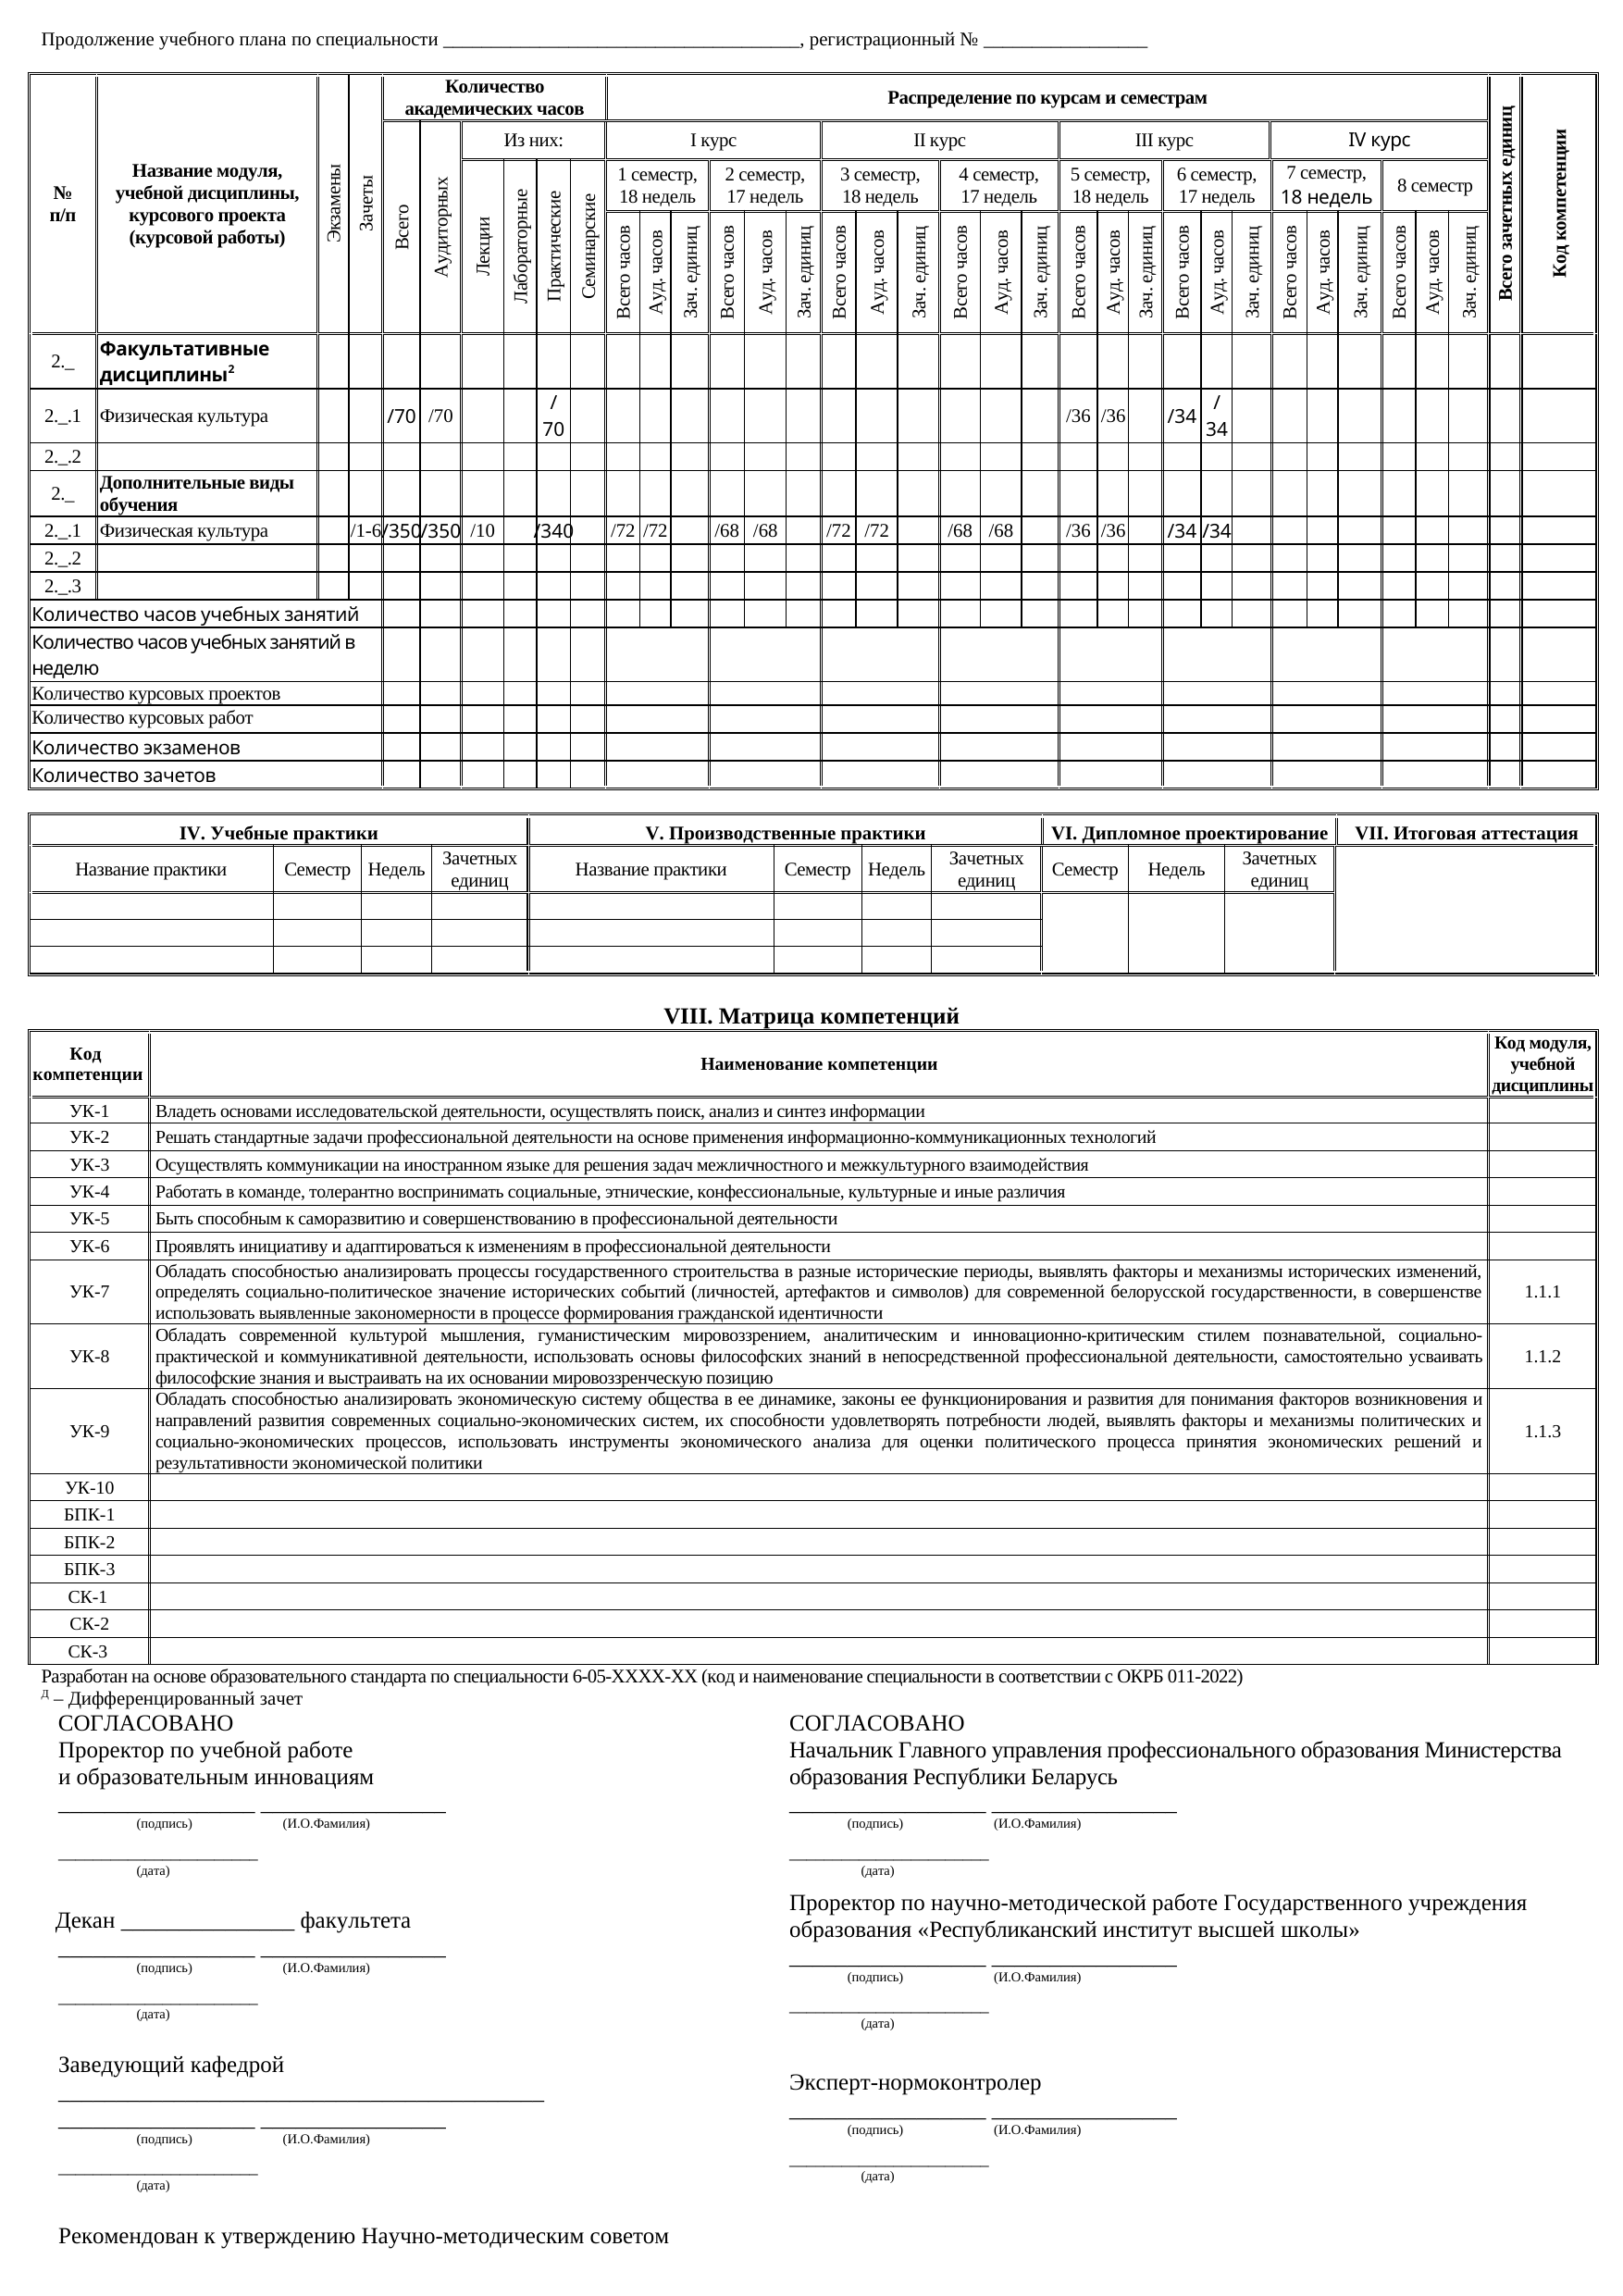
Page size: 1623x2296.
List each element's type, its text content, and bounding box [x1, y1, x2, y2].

table_cell [463, 390, 503, 441]
table_cell [1449, 601, 1487, 627]
table_cell [1417, 573, 1448, 599]
table_cell [711, 734, 820, 760]
table_cell УК-7 [31, 1260, 148, 1323]
table_cell [941, 734, 1058, 760]
table_cell /72 [640, 517, 670, 543]
table_cell [1098, 443, 1128, 469]
table_cell [1491, 682, 1519, 704]
table_cell [981, 443, 1021, 469]
table_cell /10 [463, 517, 503, 543]
table_cell [941, 628, 1058, 681]
table_cell Семестр [774, 847, 861, 891]
table_cell [1307, 517, 1337, 543]
table_cell [1164, 601, 1200, 627]
table_cell [538, 545, 570, 571]
table_cell УК-6 [31, 1233, 148, 1260]
table_cell [1022, 335, 1058, 388]
table_cell [274, 920, 361, 946]
table_cell [941, 573, 980, 599]
table_cell [711, 443, 744, 469]
table_header Распределение по курсам и семестрам [606, 73, 1489, 119]
table_cell [1060, 734, 1161, 760]
table_cell [421, 471, 460, 515]
table_cell [571, 601, 604, 627]
table_cell [504, 335, 536, 388]
table_cell Зач. единиц [1129, 213, 1161, 332]
table_cell [1417, 601, 1448, 627]
table_cell /70 [538, 390, 570, 441]
table_cell [31, 947, 273, 973]
table_cell СК-3 [31, 1638, 148, 1664]
table_cell [898, 335, 938, 388]
table_cell [1060, 443, 1096, 469]
table_cell [1523, 573, 1595, 599]
table_cell Количество курсовых работ [31, 706, 381, 732]
table_cell [1491, 601, 1519, 627]
table_cell [1042, 894, 1128, 973]
table_cell [384, 682, 419, 704]
table_cell 5 семестр, 18 недель [1060, 161, 1161, 210]
table_cell [932, 894, 1040, 918]
table_cell [463, 573, 503, 599]
table_cell [151, 1556, 1487, 1582]
table_cell [787, 573, 820, 599]
table_cell Зач. единиц [672, 213, 708, 332]
table_cell [319, 545, 348, 571]
table_cell [672, 443, 708, 469]
table_cell /36 [1098, 390, 1128, 441]
table_cell [939, 762, 1059, 788]
table_cell 7 семестр, 18 недель [1273, 161, 1381, 210]
table_cell Факультативные дисциплины2 [98, 335, 316, 388]
table_cell [862, 920, 931, 946]
table_cell УК-10 [31, 1474, 148, 1500]
table_cell [1164, 443, 1200, 469]
table_cell [862, 947, 931, 973]
table_cell [857, 390, 897, 441]
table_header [779, 1709, 1595, 2248]
table_cell БПК-2 [31, 1529, 148, 1555]
table_cell /34 [1202, 517, 1232, 543]
table_cell Лекции [463, 161, 503, 332]
table_cell Недель [362, 847, 431, 891]
table_cell [640, 545, 670, 571]
table_cell [432, 894, 527, 918]
table_cell [1417, 443, 1448, 469]
table_cell [1449, 573, 1487, 599]
table_cell Количество часов учебных занятий в неделю [31, 628, 381, 681]
table_cell [932, 920, 1040, 946]
table_cell [1307, 573, 1337, 599]
table_cell [1417, 517, 1448, 543]
table_cell [384, 443, 419, 469]
table_cell [607, 443, 639, 469]
table_cell [1417, 390, 1448, 441]
table_cell [421, 573, 460, 599]
table_cell [1162, 762, 1271, 788]
table_cell [421, 443, 460, 469]
table_cell [1491, 628, 1519, 681]
table_cell Дополнительные виды обучения [98, 471, 316, 515]
table_cell Аудиторных [421, 122, 460, 332]
table_cell [538, 682, 570, 704]
table_cell [1339, 335, 1381, 388]
table_cell [319, 335, 348, 388]
table_cell [862, 894, 931, 918]
table_cell [421, 734, 460, 760]
table_cell [607, 601, 639, 627]
table_cell Зачетных единиц [932, 847, 1040, 891]
table_cell [607, 390, 639, 441]
table_cell [1491, 573, 1519, 599]
table_cell Всего часов [941, 213, 980, 332]
table_cell [504, 471, 536, 515]
table_cell [640, 335, 670, 388]
table_cell [1383, 573, 1415, 599]
table_cell Ауд. часов [745, 213, 786, 332]
table_cell Ауд. часов [857, 213, 897, 332]
table_cell 1 семестр, 18 недель [607, 161, 708, 210]
table_cell Зач. единиц [898, 213, 938, 332]
table_cell [1129, 573, 1161, 599]
table_cell [941, 545, 980, 571]
table_cell Название практики [31, 844, 273, 891]
table_cell [823, 601, 855, 627]
table_cell [432, 947, 528, 973]
table_cell [823, 628, 938, 681]
table_cell [1491, 335, 1519, 388]
table_cell Владеть основами исследовательской деятельности, осуществлять поиск, анализ и синтез информации [151, 1098, 1487, 1123]
table_header Код модуля, учебной дисциплины [1489, 1032, 1595, 1096]
table_cell [823, 734, 938, 760]
table_cell [151, 1474, 1487, 1500]
table_cell [1098, 471, 1128, 515]
table_cell [1225, 894, 1334, 973]
table_cell Практические [538, 161, 570, 332]
table_cell [607, 734, 708, 760]
table_cell [607, 682, 708, 704]
table_cell [1417, 471, 1448, 515]
table_cell [538, 706, 570, 732]
table_cell Количество экзаменов [31, 734, 381, 760]
table_cell Зач. единиц [787, 213, 820, 332]
table_cell БПК-1 [31, 1501, 148, 1528]
table_cell Недель [1129, 847, 1224, 891]
table_cell Семестр [274, 847, 361, 891]
table_cell [571, 517, 604, 543]
table_cell [98, 545, 316, 571]
table_cell Осуществлять коммуникации на иностранном языке для решения задач межличностного и межкультурного взаимодействия [151, 1151, 1487, 1177]
table_cell [640, 390, 670, 441]
table_cell УК-3 [31, 1151, 148, 1177]
table_cell [1490, 1151, 1595, 1177]
table_cell [1022, 443, 1058, 469]
table_header Название модуля, учебной дисциплины, курсового проекта (курсовой работы) [97, 75, 317, 332]
table_cell [857, 601, 897, 627]
table_cell [1490, 1556, 1595, 1582]
table_cell [463, 706, 503, 732]
table_cell [1383, 390, 1415, 441]
table_cell /72 [823, 517, 855, 543]
table_cell [640, 573, 670, 599]
table_cell /70 [421, 390, 460, 441]
table_cell Зач. единиц [1449, 213, 1487, 332]
table_cell [1383, 471, 1415, 515]
table_cell [571, 762, 606, 788]
table_cell [1022, 517, 1058, 543]
table_cell [350, 545, 381, 571]
table_cell [1339, 517, 1381, 543]
table_cell 2._.3 [31, 573, 95, 599]
table_cell [981, 390, 1021, 441]
table_cell [1490, 1638, 1595, 1664]
table_cell [745, 601, 786, 627]
table_cell Количество часов учебных занятий [31, 601, 381, 627]
table_cell [941, 706, 1058, 732]
table_cell [1491, 390, 1519, 441]
table_cell Зач. единиц [1022, 213, 1058, 332]
table_cell [898, 517, 938, 543]
table_cell [463, 601, 503, 627]
table_cell [538, 734, 570, 760]
table_cell [504, 390, 536, 441]
table_cell [463, 682, 503, 704]
table_cell [384, 706, 419, 732]
table_cell [640, 443, 670, 469]
table_cell 2 семестр, 17 недель [711, 161, 820, 210]
table_cell [711, 682, 820, 704]
table_cell [1022, 545, 1058, 571]
table_cell [823, 573, 855, 599]
table_cell [1381, 762, 1489, 788]
table_cell [941, 335, 980, 388]
table_cell [711, 390, 744, 441]
table_cell [898, 390, 938, 441]
table_cell [1233, 443, 1270, 469]
table_header Количество академических часов [383, 75, 606, 119]
table_cell [1490, 1474, 1595, 1500]
table_cell [823, 545, 855, 571]
table_cell 1.1.1 [1490, 1260, 1595, 1323]
table_cell [607, 471, 639, 515]
table_cell [1060, 706, 1161, 732]
table_cell 2._.2 [31, 443, 95, 469]
table_cell [1490, 1206, 1595, 1232]
table_cell [1449, 390, 1487, 441]
table_cell Физическая культура [98, 390, 316, 441]
table_cell [350, 471, 381, 515]
table_cell [823, 443, 855, 469]
table_cell [530, 894, 774, 918]
table_cell [1273, 706, 1381, 732]
table_cell [1339, 573, 1381, 599]
table_cell Всего часов [823, 213, 855, 332]
table_cell Из них: [463, 122, 604, 158]
table_cell [151, 1583, 1487, 1609]
table_cell [745, 443, 786, 469]
table_cell [504, 443, 536, 469]
table_cell [607, 573, 639, 599]
table_cell [672, 573, 708, 599]
table_cell [787, 335, 820, 388]
table_cell [1273, 443, 1307, 469]
table_cell [1490, 1233, 1595, 1260]
table_cell [1523, 443, 1595, 469]
table_cell [898, 443, 938, 469]
table_cell [528, 947, 774, 973]
table_cell [504, 734, 536, 760]
table_cell [981, 601, 1021, 627]
table_cell [1307, 443, 1337, 469]
table_cell [1022, 601, 1058, 627]
table_cell [709, 762, 821, 788]
table_cell Лабораторные [504, 161, 536, 332]
table_cell [787, 601, 820, 627]
table_cell /70 [384, 390, 419, 441]
text Продолжение учебного плана по специальности _____________________________________, регистрационный № _________________ [41, 27, 1595, 50]
table_cell [274, 894, 361, 918]
table_cell [463, 545, 503, 571]
table_cell [384, 545, 419, 571]
table_cell [571, 628, 604, 681]
table_cell Физическая культура [98, 517, 316, 543]
table_header VІІ. Итоговая аттестация [1336, 815, 1595, 844]
table_cell [941, 682, 1058, 704]
table_cell [151, 1638, 1487, 1664]
table_cell [1521, 762, 1595, 788]
table_cell [787, 517, 820, 543]
table_cell [274, 947, 361, 973]
table_cell [981, 545, 1021, 571]
text VIІІ. Матрица компетенций [27, 1002, 1595, 1029]
table_header Зачеты [349, 73, 383, 332]
table_cell [463, 628, 503, 681]
table_cell [98, 443, 316, 469]
table_cell [1060, 601, 1096, 627]
table_cell [774, 920, 861, 946]
table_cell [857, 573, 897, 599]
table_cell [1129, 335, 1161, 388]
table_cell [504, 762, 536, 788]
table_cell [463, 335, 503, 388]
table_cell [1383, 545, 1415, 571]
table_cell [384, 471, 419, 515]
table_cell [711, 628, 820, 681]
table_cell [1273, 390, 1307, 441]
table_cell IV курс [1271, 122, 1487, 158]
table_cell [1164, 545, 1200, 571]
table_cell [1164, 471, 1200, 515]
table_header Код компетенции [1521, 75, 1595, 332]
table_cell [821, 762, 939, 788]
table_cell УК-1 [31, 1096, 148, 1123]
table_cell [1202, 443, 1232, 469]
table_cell [711, 601, 744, 627]
table_cell [607, 628, 708, 681]
table_cell [745, 471, 786, 515]
table_cell Решать стандартные задачи профессиональной деятельности на основе применения информационно-коммуникационных технологий [151, 1123, 1487, 1150]
table_cell [362, 947, 431, 973]
table_cell [1233, 545, 1270, 571]
table_cell [787, 390, 820, 441]
table_cell [571, 335, 604, 388]
table_cell Обладать способностью анализировать процессы государственного строительства в разные исторические периоды, выявлять факторы и механизмы исторических изменений, определять социально-политическое значение исторических событий (личностей, артефактов и символов) для современной белорусской государственности, в совершенстве использовать выявленные закономерности в процессе формирования гражданской идентичности [151, 1260, 1487, 1323]
table_cell [571, 706, 604, 732]
table_cell Недель [862, 847, 931, 891]
table_cell [1273, 682, 1381, 704]
table_header V. Производственные практики [528, 813, 1043, 844]
table_cell [319, 573, 348, 599]
table_cell [1273, 628, 1381, 681]
table_cell Всего часов [1060, 213, 1096, 332]
table_cell /1-6 [350, 517, 381, 543]
table_cell [1491, 443, 1519, 469]
table_cell [571, 443, 604, 469]
table_cell [1490, 1583, 1595, 1609]
table_cell [1273, 601, 1307, 627]
table_cell [421, 682, 460, 704]
table_cell [607, 545, 639, 571]
table_cell [1523, 471, 1595, 515]
table_cell [1271, 762, 1381, 788]
table_cell [384, 573, 419, 599]
table_cell [823, 390, 855, 441]
table_cell [1383, 335, 1415, 388]
table_cell [504, 682, 536, 704]
table_cell [504, 706, 536, 732]
table_cell [1383, 734, 1487, 760]
table_cell УК-5 [31, 1206, 148, 1232]
table_cell [1202, 573, 1232, 599]
table_cell [823, 471, 855, 515]
table_cell [538, 443, 570, 469]
table_cell /68 [711, 517, 744, 543]
table_cell [421, 545, 460, 571]
table_cell [711, 545, 744, 571]
table_cell [672, 517, 708, 543]
table_cell [1523, 734, 1595, 760]
table_cell [1491, 734, 1519, 760]
table_cell [1022, 471, 1058, 515]
table_cell Всего часов [607, 213, 639, 332]
table_cell [538, 335, 570, 388]
table_cell [1060, 573, 1096, 599]
table_cell [857, 443, 897, 469]
table_cell [941, 443, 980, 469]
table_cell [1164, 335, 1200, 388]
table_cell [672, 471, 708, 515]
table_cell [774, 947, 861, 973]
table_cell [1307, 390, 1337, 441]
table_cell [898, 545, 938, 571]
table_cell [941, 601, 980, 627]
table_cell [504, 601, 536, 627]
table_cell [1307, 545, 1337, 571]
table_cell /68 [745, 517, 786, 543]
table_cell Ауд. часов [1098, 213, 1128, 332]
table_cell Всего часов [711, 213, 744, 332]
table_cell [538, 601, 570, 627]
table_cell [319, 517, 348, 543]
table_cell Семинарские [571, 161, 604, 332]
table_cell [1491, 545, 1519, 571]
table_cell [432, 920, 527, 946]
table_cell [1273, 517, 1307, 543]
table_cell [823, 335, 855, 388]
table_cell [538, 628, 570, 681]
table_cell [898, 471, 938, 515]
table_cell СК-2 [31, 1610, 148, 1637]
table_cell [606, 762, 709, 788]
table_cell [571, 682, 604, 704]
table_cell [941, 390, 980, 441]
table_cell [823, 706, 938, 732]
table_cell [1098, 601, 1128, 627]
table_cell [1060, 682, 1161, 704]
table_cell [1202, 601, 1232, 627]
table_cell [504, 573, 536, 599]
table_cell [1233, 335, 1270, 388]
table_cell [1098, 335, 1128, 388]
table_cell [1098, 573, 1128, 599]
table_header VI. Дипломное проектирование [1043, 815, 1336, 844]
table_cell [672, 335, 708, 388]
table_cell [1490, 1178, 1595, 1205]
table_cell [1164, 706, 1270, 732]
table_cell [857, 335, 897, 388]
table_cell Всего часов [1273, 213, 1307, 332]
table_cell [151, 1610, 1487, 1637]
table_cell [1383, 682, 1487, 704]
table_cell [1202, 335, 1232, 388]
table_cell Название практики [530, 847, 774, 891]
table_cell [1129, 390, 1161, 441]
table_cell [941, 471, 980, 515]
table_cell [745, 573, 786, 599]
table_cell [1273, 573, 1307, 599]
table_cell [1164, 573, 1200, 599]
table_cell [421, 762, 461, 788]
table_cell [1164, 734, 1270, 760]
table_cell Зач. единиц [1339, 213, 1381, 332]
table_cell [1129, 443, 1161, 469]
table_cell Ауд. часов [981, 213, 1021, 332]
table_cell /72 [857, 517, 897, 543]
table_cell [1449, 335, 1487, 388]
table_cell [1339, 390, 1381, 441]
table_cell [1339, 545, 1381, 571]
table_cell Ауд. часов [640, 213, 670, 332]
table_cell [1273, 734, 1381, 760]
table_cell /34 [1164, 517, 1200, 543]
table_cell 2._.2 [31, 545, 95, 571]
table_cell [319, 443, 348, 469]
table_cell [1339, 601, 1381, 627]
table_cell I курс [607, 122, 820, 158]
table_cell [898, 573, 938, 599]
table_cell /36 [1060, 517, 1096, 543]
table_cell [421, 706, 460, 732]
table_cell [571, 545, 604, 571]
table_cell СК-1 [31, 1583, 148, 1609]
table_cell Количество зачетов [31, 762, 383, 788]
table_cell [151, 1501, 1487, 1528]
table_cell 2._ [31, 471, 95, 515]
table_cell 6 семестр, 17 недель [1164, 161, 1270, 210]
table_cell [538, 573, 570, 599]
table_cell [1490, 1610, 1595, 1637]
table_cell [1523, 628, 1595, 681]
table_cell [711, 471, 744, 515]
table_cell [1233, 601, 1270, 627]
table_cell [607, 335, 639, 388]
table_cell [362, 920, 431, 946]
table_header № п/п [31, 73, 97, 332]
table_cell [1202, 471, 1232, 515]
table_cell 1.1.3 [1490, 1389, 1595, 1473]
table_cell Быть способным к саморазвитию и совершенствованию в профессиональной деятельности [151, 1206, 1487, 1232]
table_cell III курс [1060, 122, 1269, 158]
table_cell [672, 601, 708, 627]
table_cell [1417, 335, 1448, 388]
table_cell [1060, 545, 1096, 571]
table_cell [384, 601, 419, 627]
table_cell [1383, 517, 1415, 543]
table_cell [504, 517, 536, 543]
table_cell [1491, 471, 1519, 515]
table_cell [98, 573, 316, 599]
table_cell [1164, 628, 1270, 681]
table_cell [745, 335, 786, 388]
table_header IV. Учебные практики [31, 815, 528, 844]
table_cell [1449, 545, 1487, 571]
table_cell [857, 471, 897, 515]
table_cell [462, 762, 503, 788]
table_cell [981, 335, 1021, 388]
table_cell [1491, 706, 1519, 732]
table_cell [1233, 517, 1270, 543]
table_cell Всего часов [1383, 213, 1415, 332]
table_cell Всего часов [1164, 213, 1200, 332]
table_cell [29, 891, 273, 918]
table_cell [1022, 390, 1058, 441]
text Д – Дифференцированный зачет [41, 1687, 1595, 1709]
table_cell [384, 335, 419, 388]
table_cell [1491, 517, 1519, 543]
table_cell [1098, 545, 1128, 571]
table_cell 2._.1 [31, 390, 95, 441]
table_cell [1523, 517, 1595, 543]
table_cell /36 [1098, 517, 1128, 543]
table_cell [1129, 471, 1161, 515]
table_cell [504, 545, 536, 571]
table_cell Обладать способностью анализировать экономическую систему общества в ее динамике, законы ее функционирования и развития для понимания факторов возникновения и направлений развития современных социально-экономических систем, их способности удовлетворять потребности людей, выявлять факторы и механизмы политических и социально-экономических процессов, использовать инструменты экономического анализа для оценки политического процесса принятия экономических решений и результативности экономической политики [151, 1389, 1487, 1473]
table_cell [1060, 471, 1096, 515]
table_cell [463, 443, 503, 469]
table_cell [857, 545, 897, 571]
table_cell [1202, 545, 1232, 571]
table_cell [711, 706, 820, 732]
table_cell 2._ [29, 332, 97, 388]
table_cell [421, 628, 460, 681]
table_cell [1339, 443, 1381, 469]
table_cell [538, 471, 570, 515]
table_cell [362, 894, 431, 918]
table_cell [1490, 1529, 1595, 1555]
table_cell [1129, 517, 1161, 543]
table_cell [711, 573, 744, 599]
table_cell [319, 471, 348, 515]
table_cell [1273, 471, 1307, 515]
table_cell [350, 335, 381, 388]
table_cell Ауд. часов [1417, 213, 1448, 332]
table_cell [350, 390, 381, 441]
table_cell [1233, 390, 1270, 441]
table_cell [1489, 762, 1521, 788]
table_cell [1059, 762, 1162, 788]
table_cell [640, 601, 670, 627]
text Разработан на основе образовательного стандарта по специальности 6-05-ХХХХ-ХХ (код и наименование специальности в соответствии с ОКРБ 011-2022) [27, 1665, 1595, 1687]
table_cell II курс [823, 122, 1058, 158]
table_cell [672, 390, 708, 441]
table_cell /68 [981, 517, 1021, 543]
table_cell [151, 1529, 1487, 1555]
table_cell [1233, 471, 1270, 515]
table_cell 1.1.2 [1490, 1324, 1595, 1387]
table_cell Зач. единиц [1233, 213, 1270, 332]
table_cell УК-8 [31, 1324, 148, 1387]
table_cell Всего [384, 122, 419, 332]
table_cell [711, 335, 744, 388]
table_cell [640, 471, 670, 515]
table_cell [787, 545, 820, 571]
table_cell [1339, 471, 1381, 515]
table_cell [421, 335, 460, 388]
table_cell БПК-3 [31, 1556, 148, 1582]
table_cell [383, 762, 419, 788]
table_cell [319, 390, 348, 441]
table_cell [1233, 573, 1270, 599]
table_cell [898, 601, 938, 627]
table_cell [1523, 390, 1595, 441]
table_cell Семестр [1043, 847, 1128, 891]
table_cell [672, 545, 708, 571]
table_cell Работать в команде, толерантно воспринимать социальные, этнические, конфессиональные, культурные и иные различия [151, 1178, 1487, 1205]
table_cell [538, 762, 570, 788]
table_cell [1523, 706, 1595, 732]
table_cell [745, 390, 786, 441]
table_cell [1383, 443, 1415, 469]
table_cell [31, 920, 273, 946]
table_cell Зачетных единиц [432, 847, 527, 891]
table_cell [350, 573, 381, 599]
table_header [28, 1709, 779, 2248]
table_cell [1490, 1096, 1596, 1123]
table_cell [463, 471, 503, 515]
table_cell [571, 390, 604, 441]
table_cell /68 [941, 517, 980, 543]
table_header Код компетенции [29, 1030, 150, 1096]
table_cell [1383, 601, 1415, 627]
table_cell [421, 601, 460, 627]
table_cell [1307, 335, 1337, 388]
table_cell [1307, 601, 1337, 627]
table_cell [384, 628, 419, 681]
table_cell Обладать современной культурой мышления, гуманистическим мировоззрением, аналитическим и инновационно-критическим стилем познавательной, социально-практической и коммуникативной деятельности, использовать основы философских знаний в непосредственной профессиональной деятельности, самостоятельно усваивать философские знания и выстраивать на их основании мировоззренческую позицию [151, 1324, 1487, 1387]
table_cell Количество курсовых проектов [31, 682, 381, 704]
table_cell [350, 443, 381, 469]
table_cell УК-4 [31, 1178, 148, 1205]
table_cell [1273, 335, 1307, 388]
table_cell [745, 545, 786, 571]
table_cell [1383, 706, 1487, 732]
table_cell [1521, 332, 1597, 388]
table_cell Зачетных единиц [1225, 847, 1333, 891]
table_cell [1129, 545, 1161, 571]
table_cell [1060, 628, 1161, 681]
table_cell [1334, 844, 1596, 973]
table_cell [1060, 335, 1096, 388]
table_cell /350 [421, 517, 460, 543]
table_cell Проявлять инициативу и адаптироваться к изменениям в профессиональной деятельности [151, 1233, 1487, 1260]
table_cell [504, 628, 536, 681]
table_header Всего зачетных единиц [1489, 73, 1521, 332]
table_cell [463, 734, 503, 760]
table_cell [571, 471, 604, 515]
table_cell [1383, 628, 1487, 681]
table_cell [981, 471, 1021, 515]
table_cell УК-9 [31, 1389, 148, 1473]
table_cell /72 [607, 517, 639, 543]
table_cell [787, 471, 820, 515]
table_cell [571, 734, 604, 760]
table_cell [1523, 545, 1595, 571]
table_cell [823, 682, 938, 704]
table_cell [1523, 601, 1595, 627]
table_cell [932, 947, 1042, 973]
table_cell [1449, 443, 1487, 469]
table_header Наименование компетенции [150, 1032, 1488, 1096]
table_cell [787, 443, 820, 469]
table_cell [1490, 1501, 1595, 1528]
table_cell [1129, 894, 1224, 973]
table_cell /34 [1202, 390, 1232, 441]
table_header Экзамены [317, 75, 348, 332]
table_cell УК-2 [31, 1123, 148, 1150]
table_cell Ауд. часов [1202, 213, 1232, 332]
table_cell [1164, 682, 1270, 704]
table_cell [774, 894, 861, 918]
table_cell /36 [1060, 390, 1096, 441]
table_cell Ауд. часов [1307, 213, 1337, 332]
table_cell /340 [538, 517, 570, 543]
table_cell [1490, 1123, 1595, 1150]
table_cell [1449, 517, 1487, 543]
table_cell [1523, 682, 1595, 704]
table_cell [1129, 601, 1161, 627]
table_cell 2._.1 [31, 517, 95, 543]
table_cell [1449, 471, 1487, 515]
table_cell [1307, 471, 1337, 515]
table_cell [1022, 573, 1058, 599]
table_cell [384, 734, 419, 760]
table_cell 8 семестр [1383, 161, 1487, 210]
table_cell [1273, 545, 1307, 571]
table_cell /34 [1164, 390, 1200, 441]
table_cell /350 [384, 517, 419, 543]
table_cell [1417, 545, 1448, 571]
table_cell [571, 573, 604, 599]
table_cell 3 семестр, 18 недель [823, 161, 938, 210]
table_cell 4 семестр, 17 недель [941, 161, 1058, 210]
table_cell [981, 573, 1021, 599]
table_cell [607, 706, 708, 732]
table_cell [530, 920, 774, 946]
